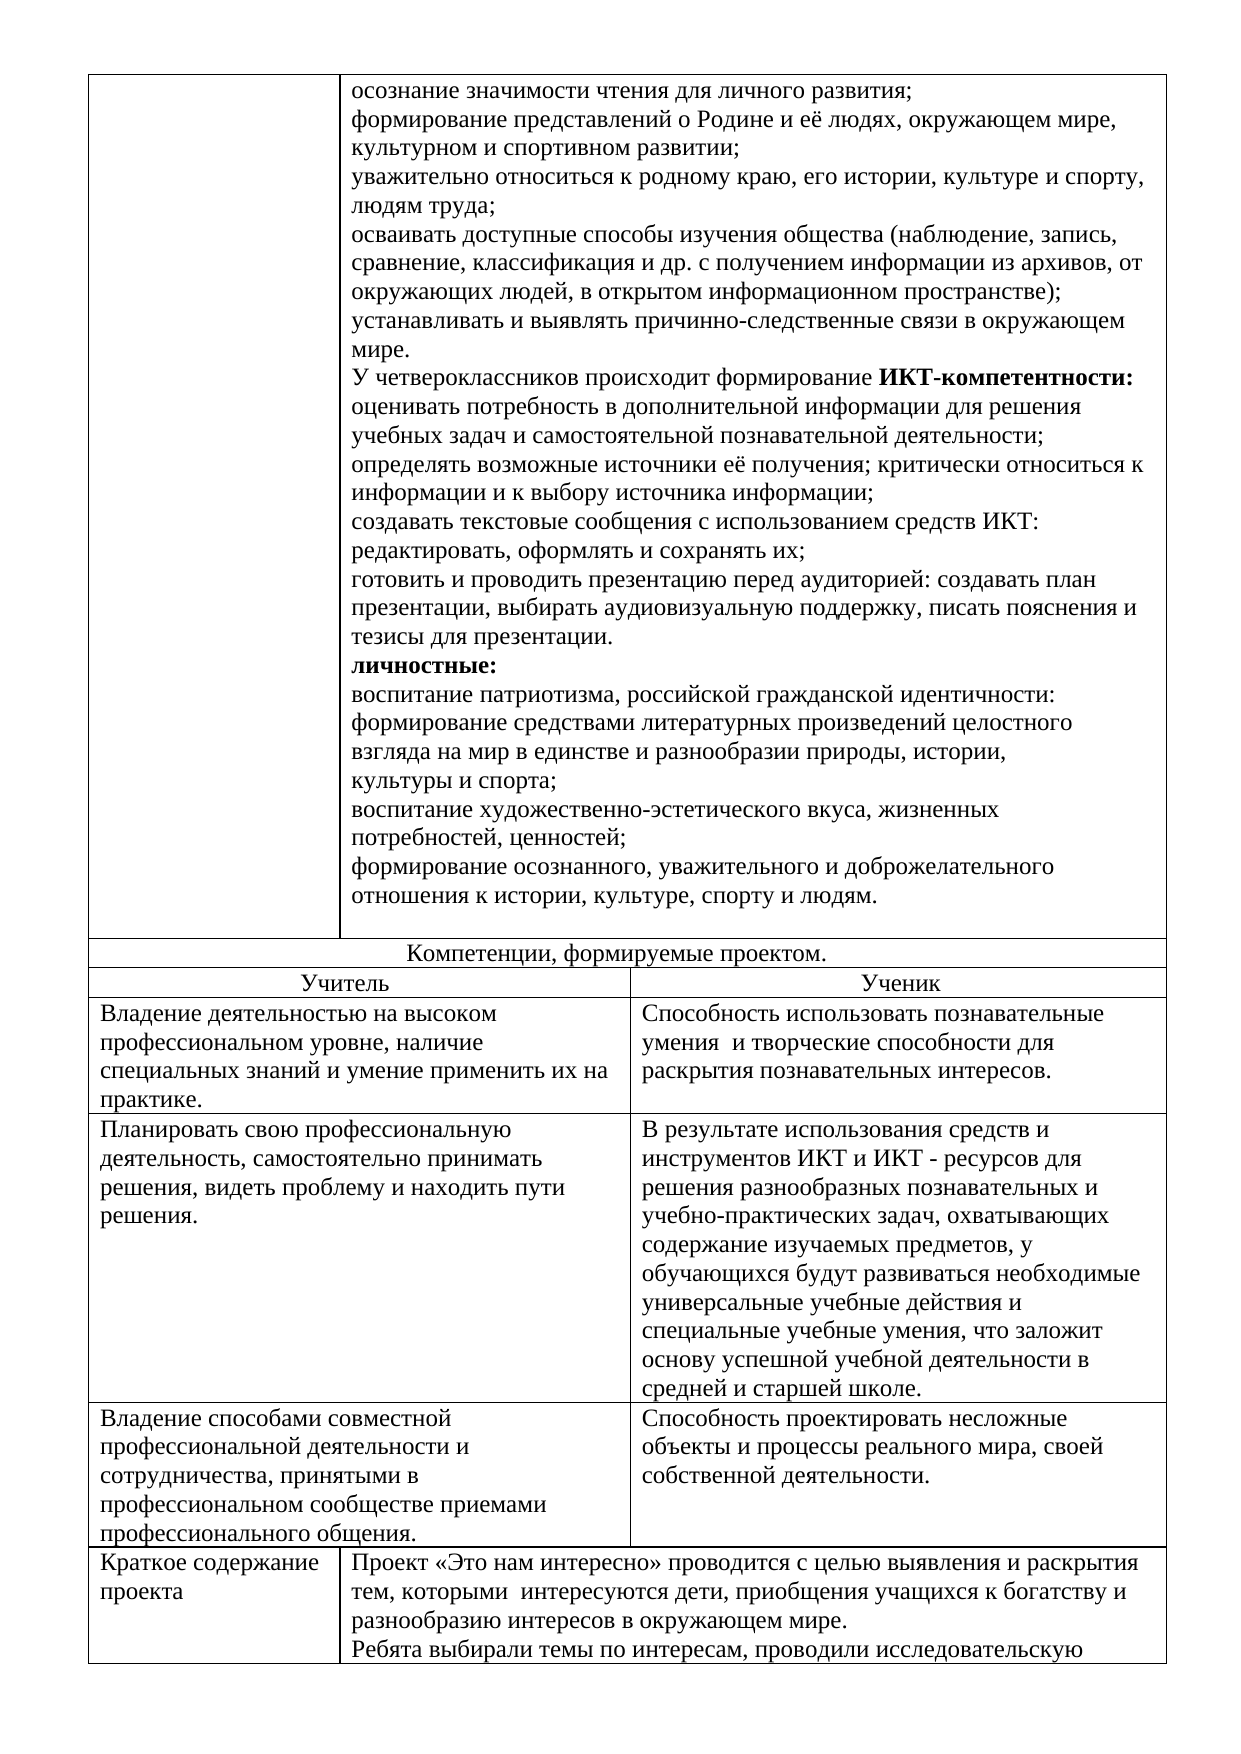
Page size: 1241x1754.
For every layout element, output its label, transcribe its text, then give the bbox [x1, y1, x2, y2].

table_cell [341, 1548, 1166, 1662]
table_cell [89, 1548, 339, 1662]
table_cell Ученик [631, 968, 1166, 997]
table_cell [89, 75, 339, 937]
table_cell Компетенции, формируемые проектом. [89, 939, 1166, 967]
table_cell В результате использования средств и инструментов ИКТ и ИКТ - ресурсов для решения разнообразных познавательных и учебно-практических задач, охватывающих содержание изучаемых предметов, у обучающихся будут развиваться необходимые универсальные учебные действия и специальные учебные умения, что заложит основу успешной учебной деятельности в средней и старшей школе. [631, 1114, 1166, 1402]
table_cell Владение способами совместной профессиональной деятельности и сотрудничества, принятыми в профессиональном сообществе приемами профессионального общения. [89, 1403, 630, 1546]
table_cell Учитель [89, 968, 630, 997]
table_cell Способность проектировать несложные объекты и процессы реального мира, своей собственной деятельности. [631, 1403, 1166, 1546]
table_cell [341, 75, 1166, 937]
table_cell Владение деятельностью на высоком профессиональном уровне, наличие специальных знаний и умение применить их на практике. [89, 998, 630, 1113]
table_cell Планировать свою профессиональную деятельность, самостоятельно принимать решения, видеть проблему и находить пути решения. [89, 1114, 630, 1402]
table_cell Способность использовать познавательные умения и творческие способности для раскрытия познавательных интересов. [631, 998, 1166, 1113]
